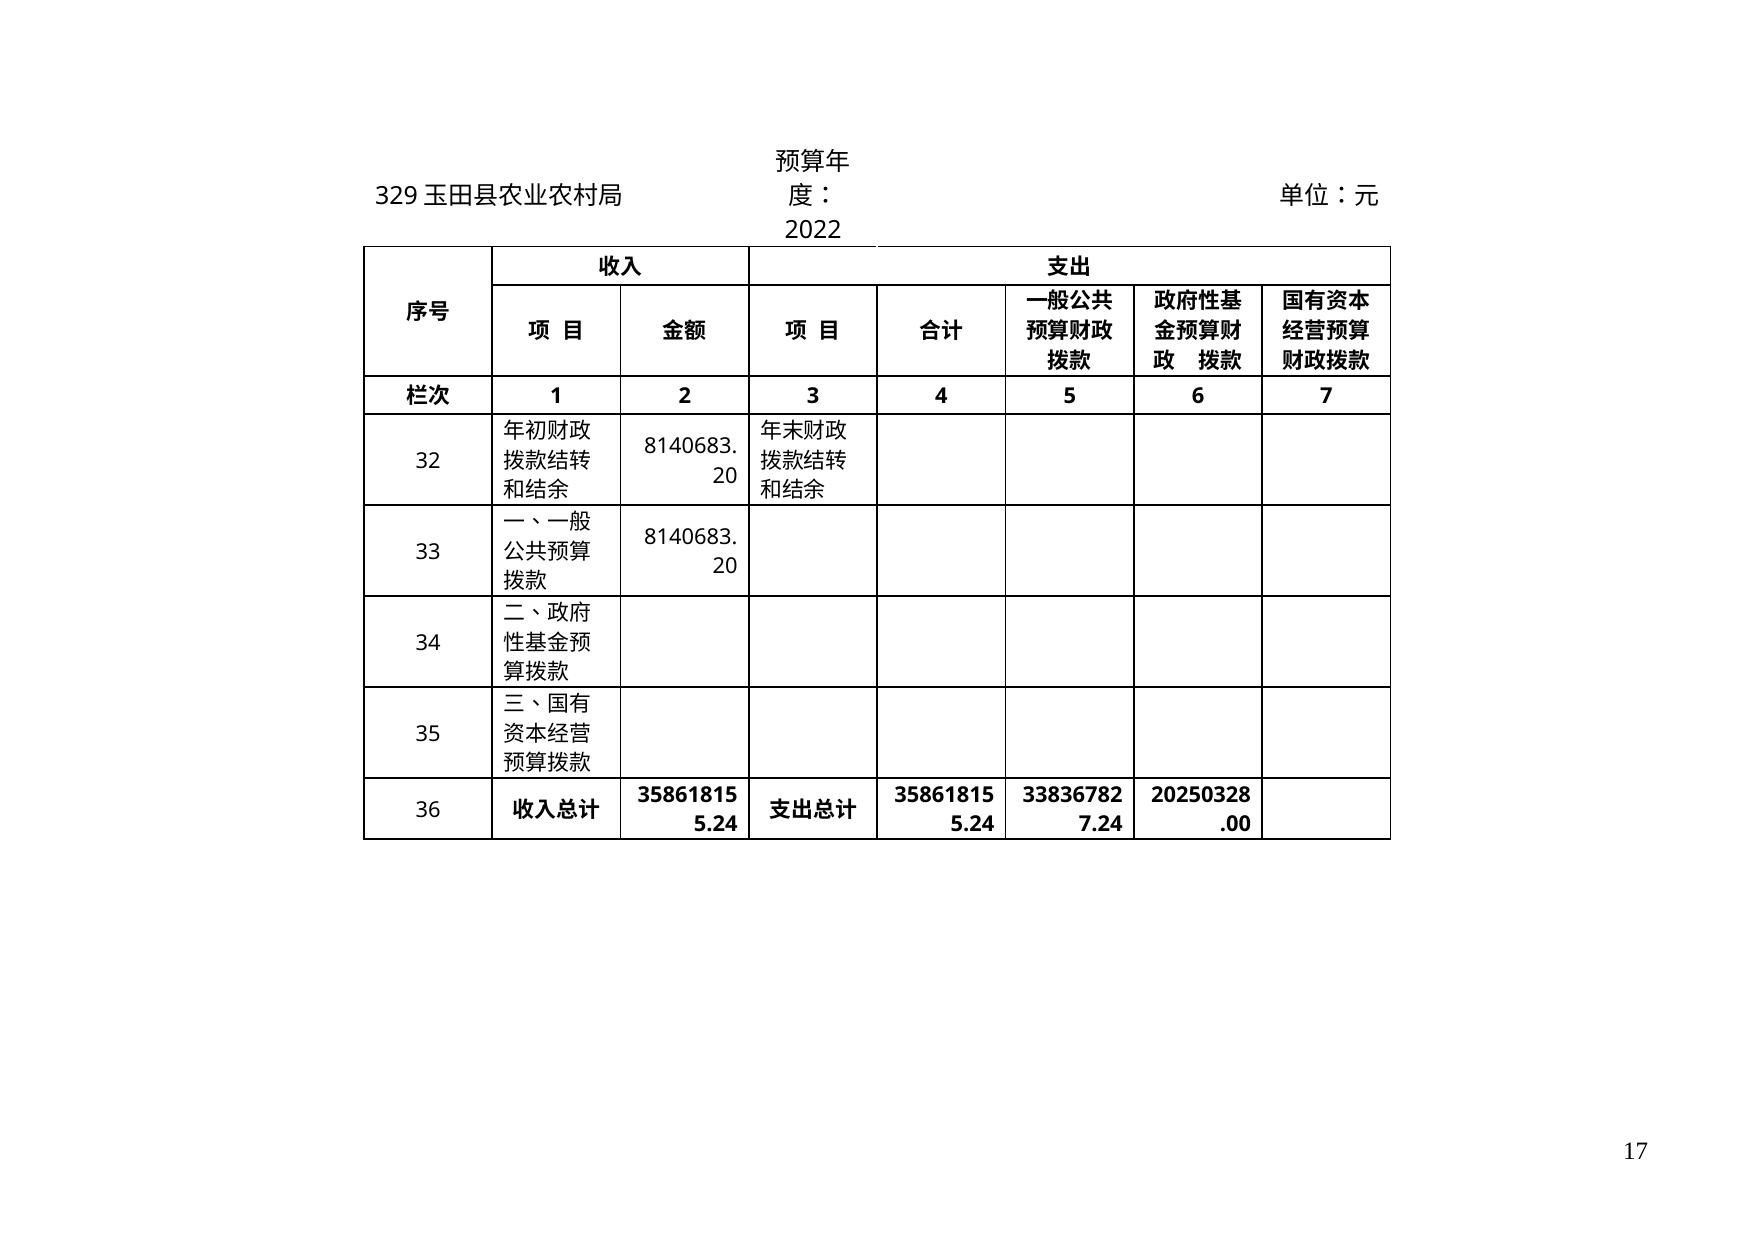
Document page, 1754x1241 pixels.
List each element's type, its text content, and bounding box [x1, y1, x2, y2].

table_cell [1135, 415, 1261, 504]
table_cell [878, 597, 1005, 686]
table_cell [878, 688, 1005, 777]
table_cell 政府性基金预算财政 拨款 [1135, 286, 1261, 375]
table_cell [1135, 597, 1261, 686]
table_cell 8140683.20 [621, 506, 748, 595]
table_cell 一、一般公共预算拨款 [493, 506, 620, 595]
table_cell 金额 [621, 286, 748, 375]
table_cell 一般公共预算财政拨款 [1006, 286, 1133, 375]
table_cell 收入总计 [493, 779, 620, 838]
table_cell 2 [621, 377, 748, 413]
table_cell 年初财政拨款结转和结余 [493, 415, 620, 504]
table_cell [1006, 597, 1133, 686]
table_cell [878, 506, 1005, 595]
table_cell 35 [365, 688, 491, 777]
table_cell 338367827.24 [1006, 779, 1133, 838]
table_header 329玉田县农业农村局 [365, 143, 748, 246]
table_cell 32 [365, 415, 491, 504]
table_cell 合计 [878, 286, 1005, 375]
table_cell [1263, 415, 1390, 504]
table_cell [1263, 597, 1390, 686]
table_cell 收入 [493, 247, 748, 284]
table_cell [1135, 688, 1261, 777]
table_cell [750, 688, 876, 777]
table_cell 7 [1263, 377, 1390, 413]
table_cell 33 [365, 506, 491, 595]
table_cell [1263, 779, 1390, 838]
table_cell [878, 415, 1005, 504]
table_cell 20250328.00 [1135, 779, 1261, 838]
table_cell 358618155.24 [878, 779, 1005, 838]
table_cell 国有资本经营预算财政拨款 [1263, 286, 1390, 375]
table_cell [1006, 506, 1133, 595]
table_cell [1006, 688, 1133, 777]
table_cell 34 [365, 597, 491, 686]
table_cell 栏次 [365, 377, 491, 413]
table_cell [750, 506, 876, 595]
table_cell 年末财政拨款结转和结余 [750, 415, 876, 504]
table_cell 8140683.20 [621, 415, 748, 504]
table_cell [621, 597, 748, 686]
table_cell 项 目 [750, 286, 876, 375]
table_cell 项 目 [493, 286, 620, 375]
table_cell [750, 597, 876, 686]
table_cell 4 [878, 377, 1005, 413]
table_cell 5 [1006, 377, 1133, 413]
table_cell [1263, 506, 1390, 595]
table_cell 序号 [365, 247, 491, 375]
table_cell [1135, 506, 1261, 595]
table_cell 3 [750, 377, 876, 413]
table_cell 358618155.24 [621, 779, 748, 838]
table_cell 支出总计 [750, 779, 876, 838]
table_cell 6 [1135, 377, 1261, 413]
table_cell [1263, 688, 1390, 777]
table_cell [1006, 415, 1133, 504]
table_header 单位：元 [878, 143, 1390, 246]
table_cell 支出 [750, 247, 1390, 284]
table_header 预算年度：2022 [750, 143, 876, 246]
table_cell [621, 688, 748, 777]
table_cell 三、国有资本经营预算拨款 [493, 688, 620, 777]
table_cell 36 [365, 779, 491, 838]
table_cell 1 [493, 377, 620, 413]
table_cell 二、政府性基金预算拨款 [493, 597, 620, 686]
